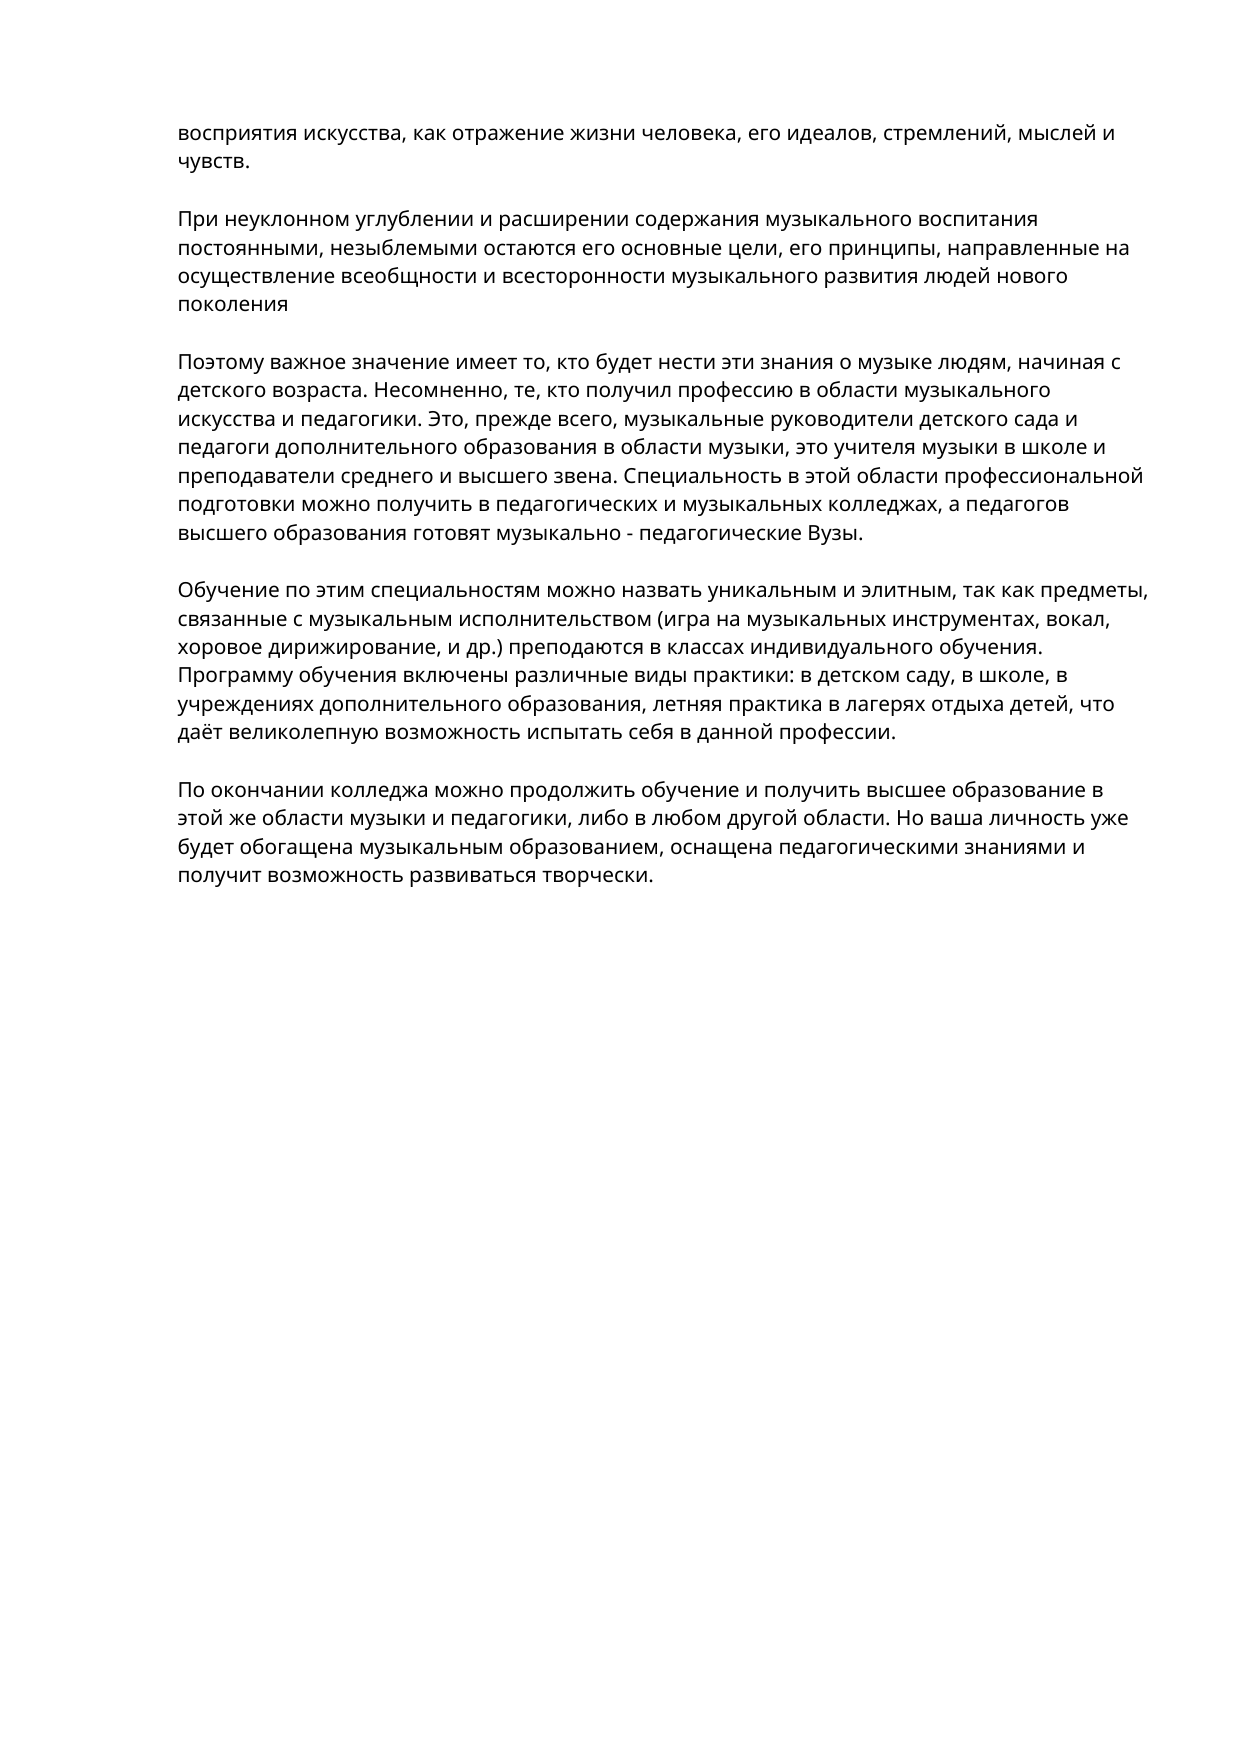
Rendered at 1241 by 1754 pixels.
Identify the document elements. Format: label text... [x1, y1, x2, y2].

text При неуклонном углублении и расширении содержания музыкального воспитания постоянными, незыблемыми остаются его основные цели, его принципы, направленные на осуществление всеобщности и всесторонности музыкального развития людей нового поколения [177, 204, 1152, 318]
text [177, 118, 1152, 175]
text Поэтому важное значение имеет то, кто будет нести эти знания о музыке людям, начиная с детского возраста. Несомненно, те, кто получил профессию в области музыкального искусства и педагогики. Это, прежде всего, музыкальные руководители детского сада и педагоги дополнительного образования в области музыки, это учителя музыки в школе и преподаватели среднего и высшего звена. Специальность в этой области профессиональной подготовки можно получить в педагогических и музыкальных колледжах, а педагогов высшего образования готовят музыкально - педагогические Вузы. [177, 347, 1152, 546]
text По окончании колледжа можно продолжить обучение и получить высшее образование в этой же области музыки и педагогики, либо в любом другой области. Но ваша личность уже будет обогащена музыкальным образованием, оснащена педагогическими знаниями и получит возможность развиваться творчески. [177, 775, 1152, 889]
text Обучение по этим специальностям можно назвать уникальным и элитным, так как предметы, связанные с музыкальным исполнительством (игра на музыкальных инструментах, вокал, хоровое дирижирование, и др.) преподаются в классах индивидуального обучения. Программу обучения включены различные виды практики: в детском саду, в школе, в учреждениях дополнительного образования, летняя практика в лагерях отдыха детей, что даёт великолепную возможность испытать себя в данной профессии. [177, 575, 1152, 746]
